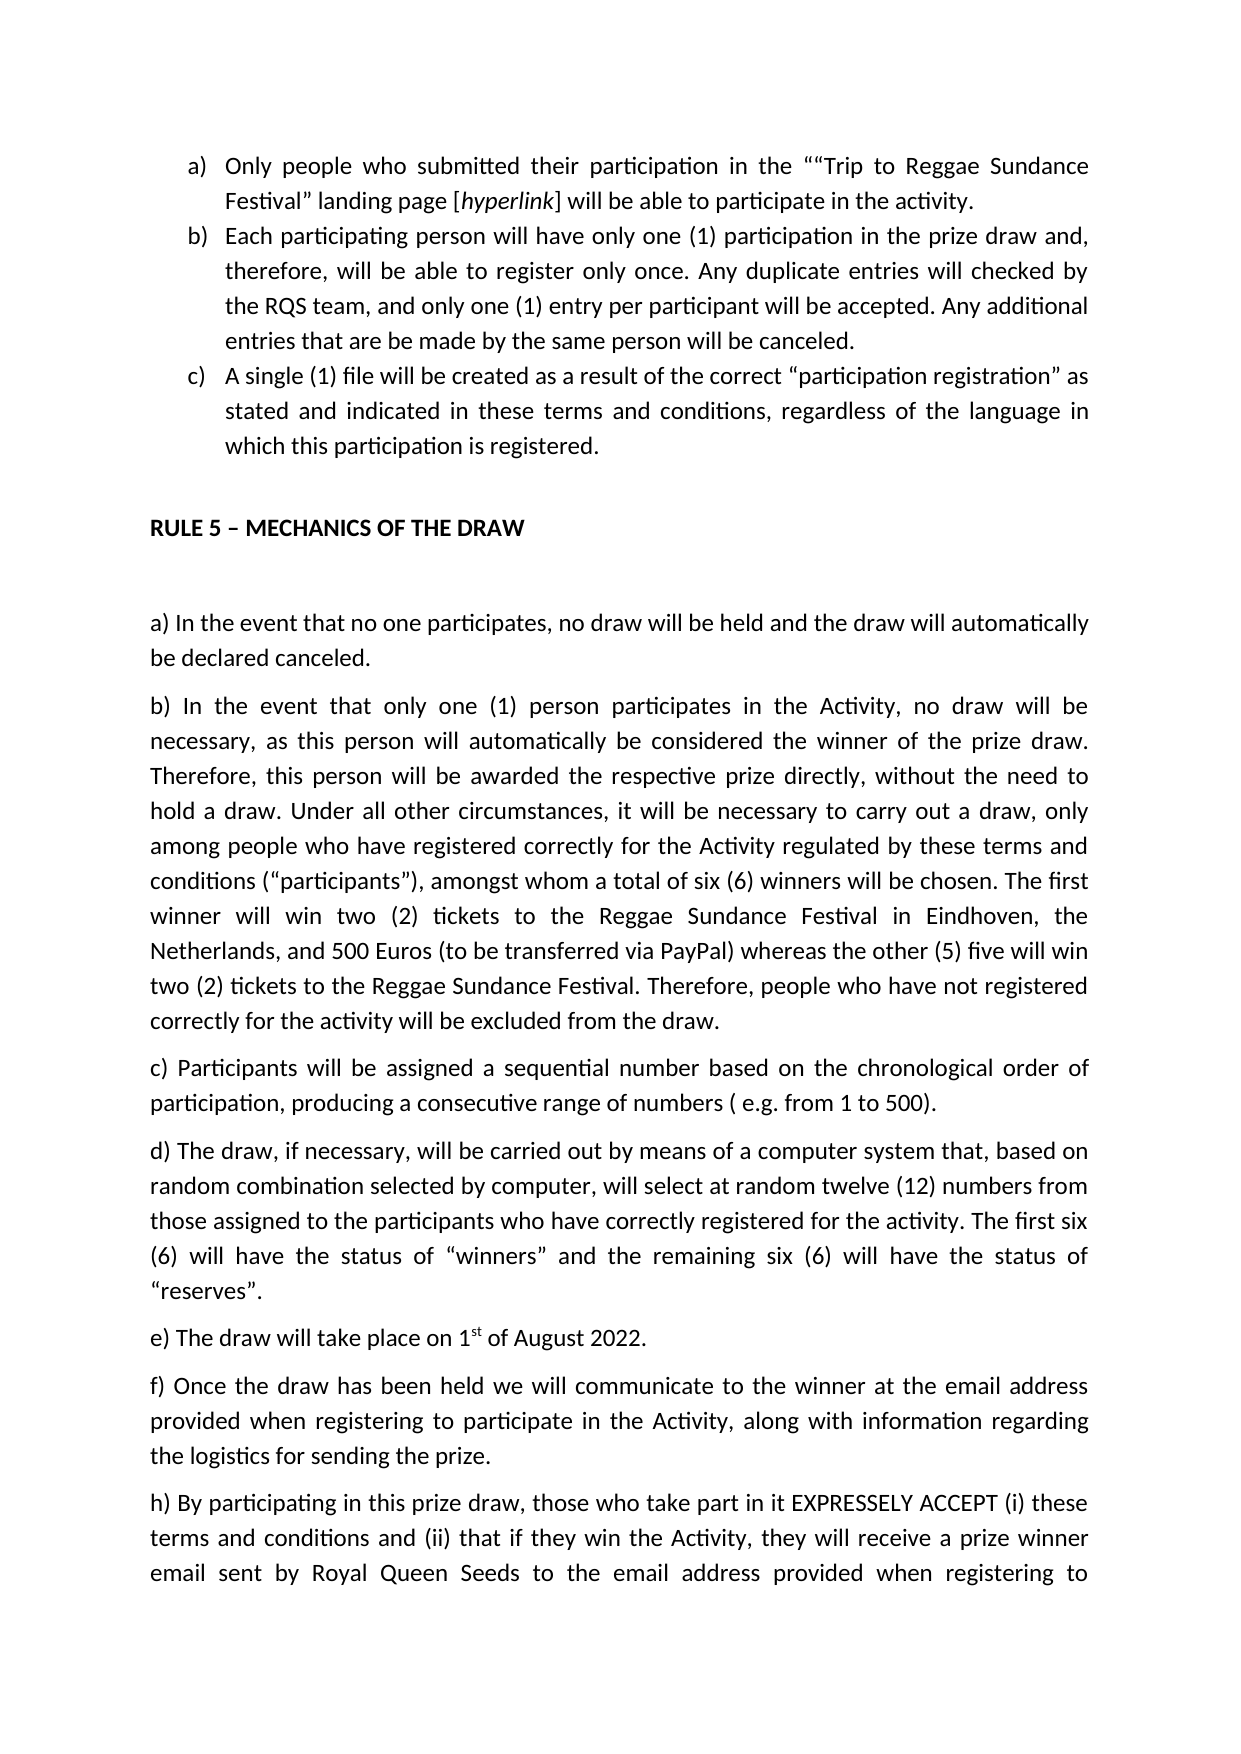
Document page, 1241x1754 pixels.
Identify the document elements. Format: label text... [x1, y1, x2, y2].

text RULE 5 – MECHANICS OF THE DRAW [150, 512, 1090, 543]
text b) In the event that only one (1) person participates in the Activity, no draw will be necessary, as this person will automatically be considered the winner of the prize draw. Therefore, this person will be awarded the respective prize directly, without the need to hold a draw. Under all other circumstances, it will be necessary to carry out a draw, only among people who have registered correctly for the Activity regulated by these terms and conditions (“participants”), amongst whom a total of six (6) winners will be chosen. The first winner will win two (2) tickets to the Reggae Sundance Festival in Eindhoven, the Netherlands, and 500 Euros (to be transferred via PayPal) whereas the other (5) five will win two (2) tickets to the Reggae Sundance Festival. Therefore, people who have not registered correctly for the activity will be excluded from the draw. [150, 690, 1090, 1036]
text f) Once the draw has been held we will communicate to the winner at the email address provided when registering to participate in the Activity, along with information regarding the logistics for sending the prize. [150, 1370, 1090, 1471]
text a) In the event that no one participates, no draw will be held and the draw will automatically be declared canceled. [150, 607, 1090, 673]
list Only people who submitted their participation in the ““Trip to Reggae Sundance Festival” landing page [hyperlink] will be able to participate in the activity. [187, 150, 1090, 216]
list A single (1) file will be created as a result of the correct “participation registration” as stated and indicated in these terms and conditions, regardless of the language in which this participation is registered. [187, 360, 1090, 461]
list Each participating person will have only one (1) participation in the prize draw and, therefore, will be able to register only once. Any duplicate entries will checked by the RQS team, and only one (1) entry per participant will be accepted. Any additional entries that are be made by the same person will be canceled. [187, 220, 1090, 356]
text e) The draw will take place on 1st of August 2022. [150, 1322, 1090, 1353]
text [150, 1487, 1090, 1588]
text d) The draw, if necessary, will be carried out by means of a computer system that, based on random combination selected by computer, will select at random twelve (12) numbers from those assigned to the participants who have correctly registered for the activity. The first six (6) will have the status of “winners” and the remaining six (6) will have the status of “reserves”. [150, 1135, 1090, 1306]
text c) Participants will be assigned a sequential number based on the chronological order of participation, producing a consecutive range of numbers ( e.g. from 1 to 500). [150, 1052, 1090, 1118]
